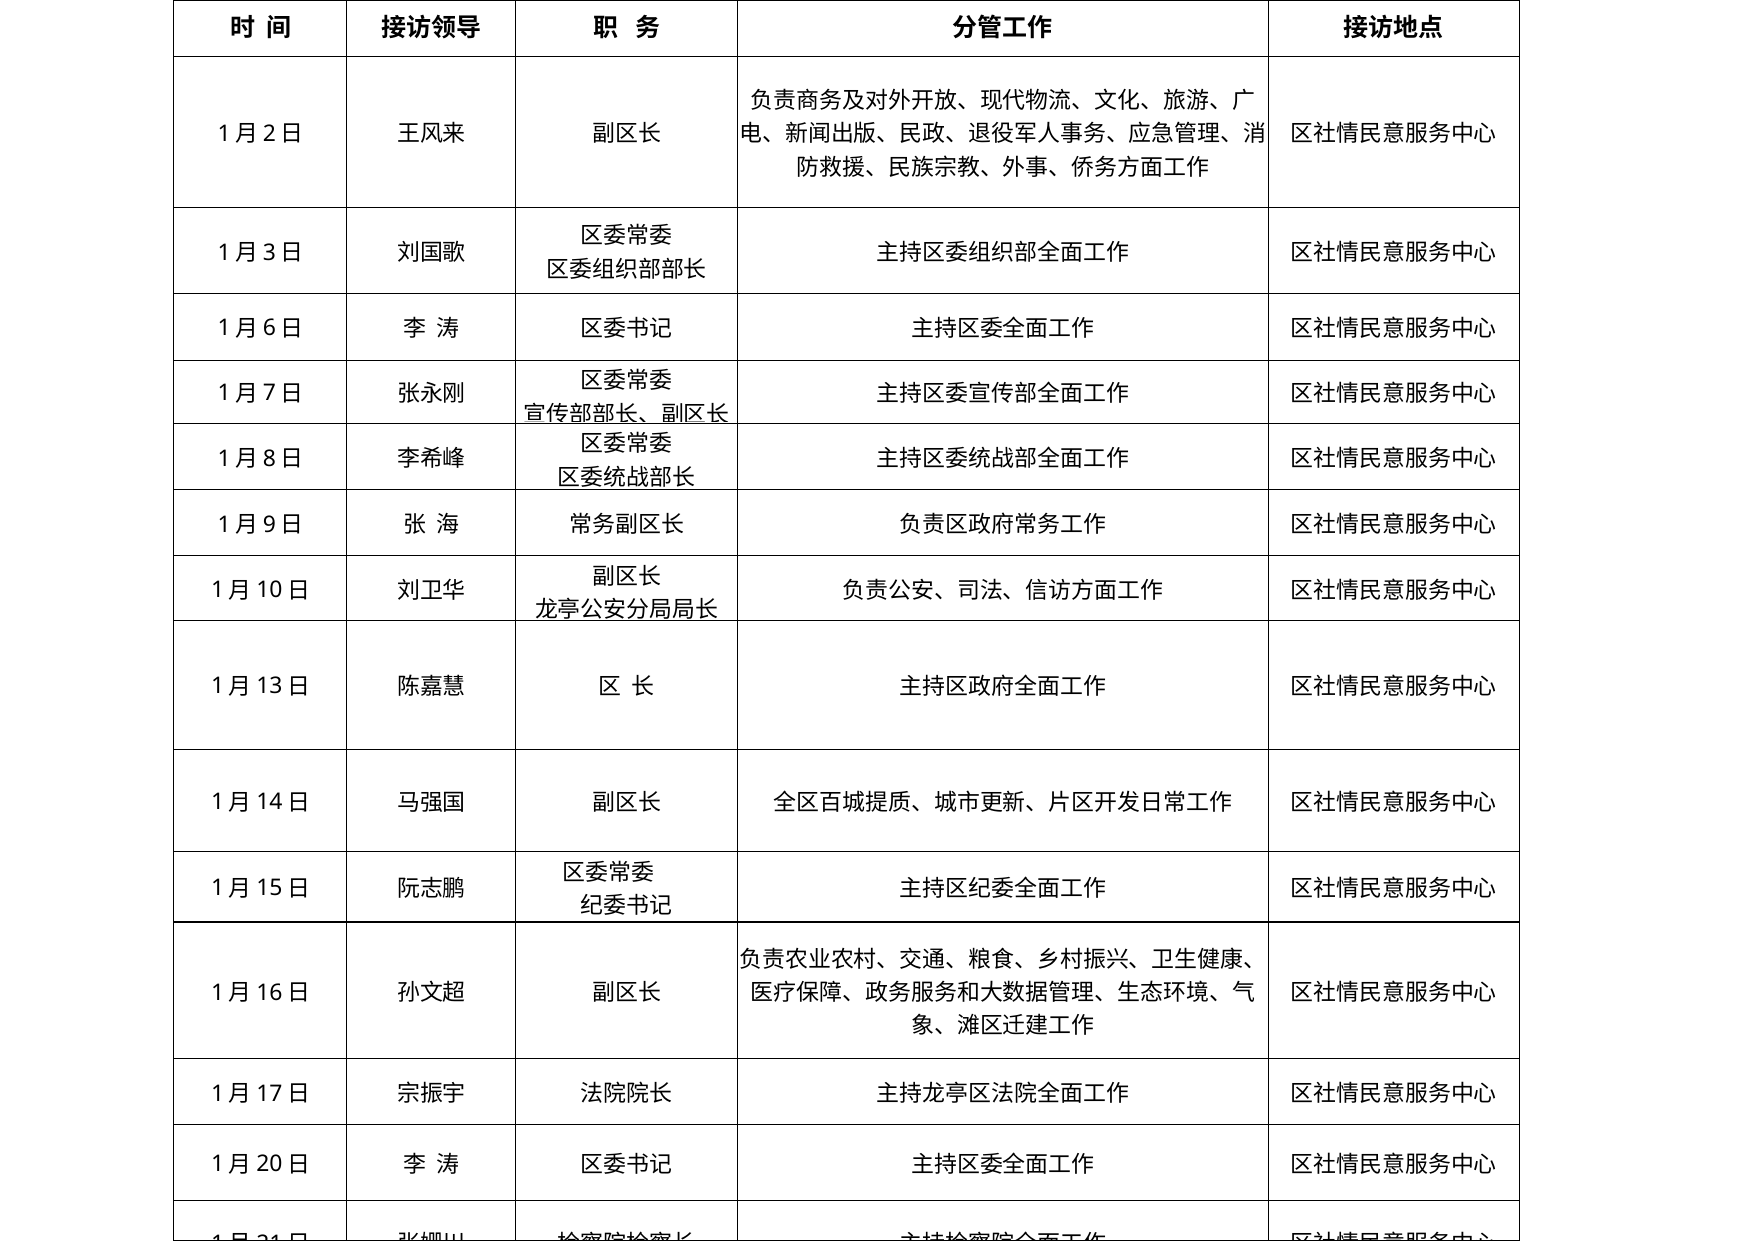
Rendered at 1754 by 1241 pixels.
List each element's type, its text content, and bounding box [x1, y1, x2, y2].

table_cell 负责农业农村、交通、粮食、乡村振兴、卫生健康、医疗保障、政务服务和大数据管理、生态环境、气象、滩区迁建工作 [738, 923, 1268, 1058]
table_cell 区社情民意服务中心 [1269, 1059, 1519, 1124]
table_cell 1月3日 [174, 208, 346, 293]
table_cell 刘国歌 [347, 208, 515, 293]
table_cell 区社情民意服务中心 [1269, 361, 1519, 423]
table_cell 张 海 [347, 490, 515, 555]
table_cell 区委常委 区委组织部部长 [516, 208, 737, 293]
table_cell 副区长 龙亭公安分局局长 [516, 556, 737, 620]
table_cell 1月8日 [174, 424, 346, 489]
table_cell 区社情民意服务中心 [1269, 1125, 1519, 1200]
table_cell 1月21日 [174, 1201, 346, 1240]
table_cell 区社情民意服务中心 [1269, 923, 1519, 1058]
table_cell 马强国 [347, 750, 515, 851]
table_cell 法院院长 [516, 1059, 737, 1124]
table_cell 1月9日 [174, 490, 346, 555]
table_cell 主持龙亭区法院全面工作 [738, 1059, 1268, 1124]
table_cell 区社情民意服务中心 [1269, 490, 1519, 555]
table_cell 常务副区长 [516, 490, 737, 555]
table_cell 主持区委宣传部全面工作 [738, 361, 1268, 423]
table_cell 刘卫华 [347, 556, 515, 620]
table_cell 主持区委全面工作 [738, 1125, 1268, 1200]
table_cell 全区百城提质、城市更新、片区开发日常工作 [738, 750, 1268, 851]
table_cell 副区长 [516, 923, 737, 1058]
table_cell 区委书记 [516, 294, 737, 360]
table_header 接访地点 [1269, 1, 1519, 56]
table_cell 检察院检察长 [516, 1201, 737, 1240]
table_cell 区社情民意服务中心 [1269, 556, 1519, 620]
table_cell 1月14日 [174, 750, 346, 851]
table_cell 李 涛 [347, 294, 515, 360]
table_header 职 务 [516, 1, 737, 56]
table_cell 1月17日 [174, 1059, 346, 1124]
table_cell 区委常委 纪委书记 [516, 852, 737, 921]
table_cell 负责区政府常务工作 [738, 490, 1268, 555]
table_cell 张永刚 [347, 361, 515, 423]
table_cell 区社情民意服务中心 [1269, 424, 1519, 489]
table_cell 主持区委全面工作 [738, 294, 1268, 360]
table_cell 主持检察院全面工作 [738, 1201, 1268, 1240]
table_cell 李希峰 [347, 424, 515, 489]
table_cell 1月2日 [174, 57, 346, 207]
table_cell 王风来 [347, 57, 515, 207]
table_cell 区社情民意服务中心 [1269, 208, 1519, 293]
table_cell 负责公安、司法、信访方面工作 [738, 556, 1268, 620]
table_header 接访领导 [347, 1, 515, 56]
table_cell 区社情民意服务中心 [1269, 621, 1519, 748]
table_cell 张姗川 [347, 1201, 515, 1240]
table_cell 区委书记 [516, 1125, 737, 1200]
table_header 分管工作 [738, 1, 1268, 56]
table_cell 1月13日 [174, 621, 346, 748]
table_cell 区社情民意服务中心 [1269, 750, 1519, 851]
table_cell 1月7日 [174, 361, 346, 423]
table_cell 主持区政府全面工作 [738, 621, 1268, 748]
table_cell 区 长 [516, 621, 737, 748]
table_cell 孙文超 [347, 923, 515, 1058]
table_cell 主持区委组织部全面工作 [738, 208, 1268, 293]
table_cell 区委常委 区委统战部长 [516, 424, 737, 489]
table_cell 1月10日 [174, 556, 346, 620]
table_cell 宗振宇 [347, 1059, 515, 1124]
table_cell 阮志鹏 [347, 852, 515, 921]
table_cell 1月15日 [174, 852, 346, 921]
table_cell 主持区纪委全面工作 [738, 852, 1268, 921]
table_header 时 间 [174, 1, 346, 56]
table_cell 陈嘉慧 [347, 621, 515, 748]
table_cell 区社情民意服务中心 [1269, 1201, 1519, 1240]
table_cell 副区长 [516, 750, 737, 851]
table_cell 副区长 [516, 57, 737, 207]
table_cell 1月20日 [174, 1125, 346, 1200]
table_cell 李 涛 [347, 1125, 515, 1200]
table_cell 1月6日 [174, 294, 346, 360]
table_cell 主持区委统战部全面工作 [738, 424, 1268, 489]
table_cell 区社情民意服务中心 [1269, 57, 1519, 207]
table_cell 区社情民意服务中心 [1269, 852, 1519, 921]
table_cell 1月16日 [174, 923, 346, 1058]
table_cell 负责商务及对外开放、现代物流、文化、旅游、广电、新闻出版、民政、退役军人事务、应急管理、消防救援、民族宗教、外事、侨务方面工作 [738, 57, 1268, 207]
table_cell 区社情民意服务中心 [1269, 294, 1519, 360]
table_cell 区委常委 宣传部部长、副区长（兼） [516, 361, 737, 423]
